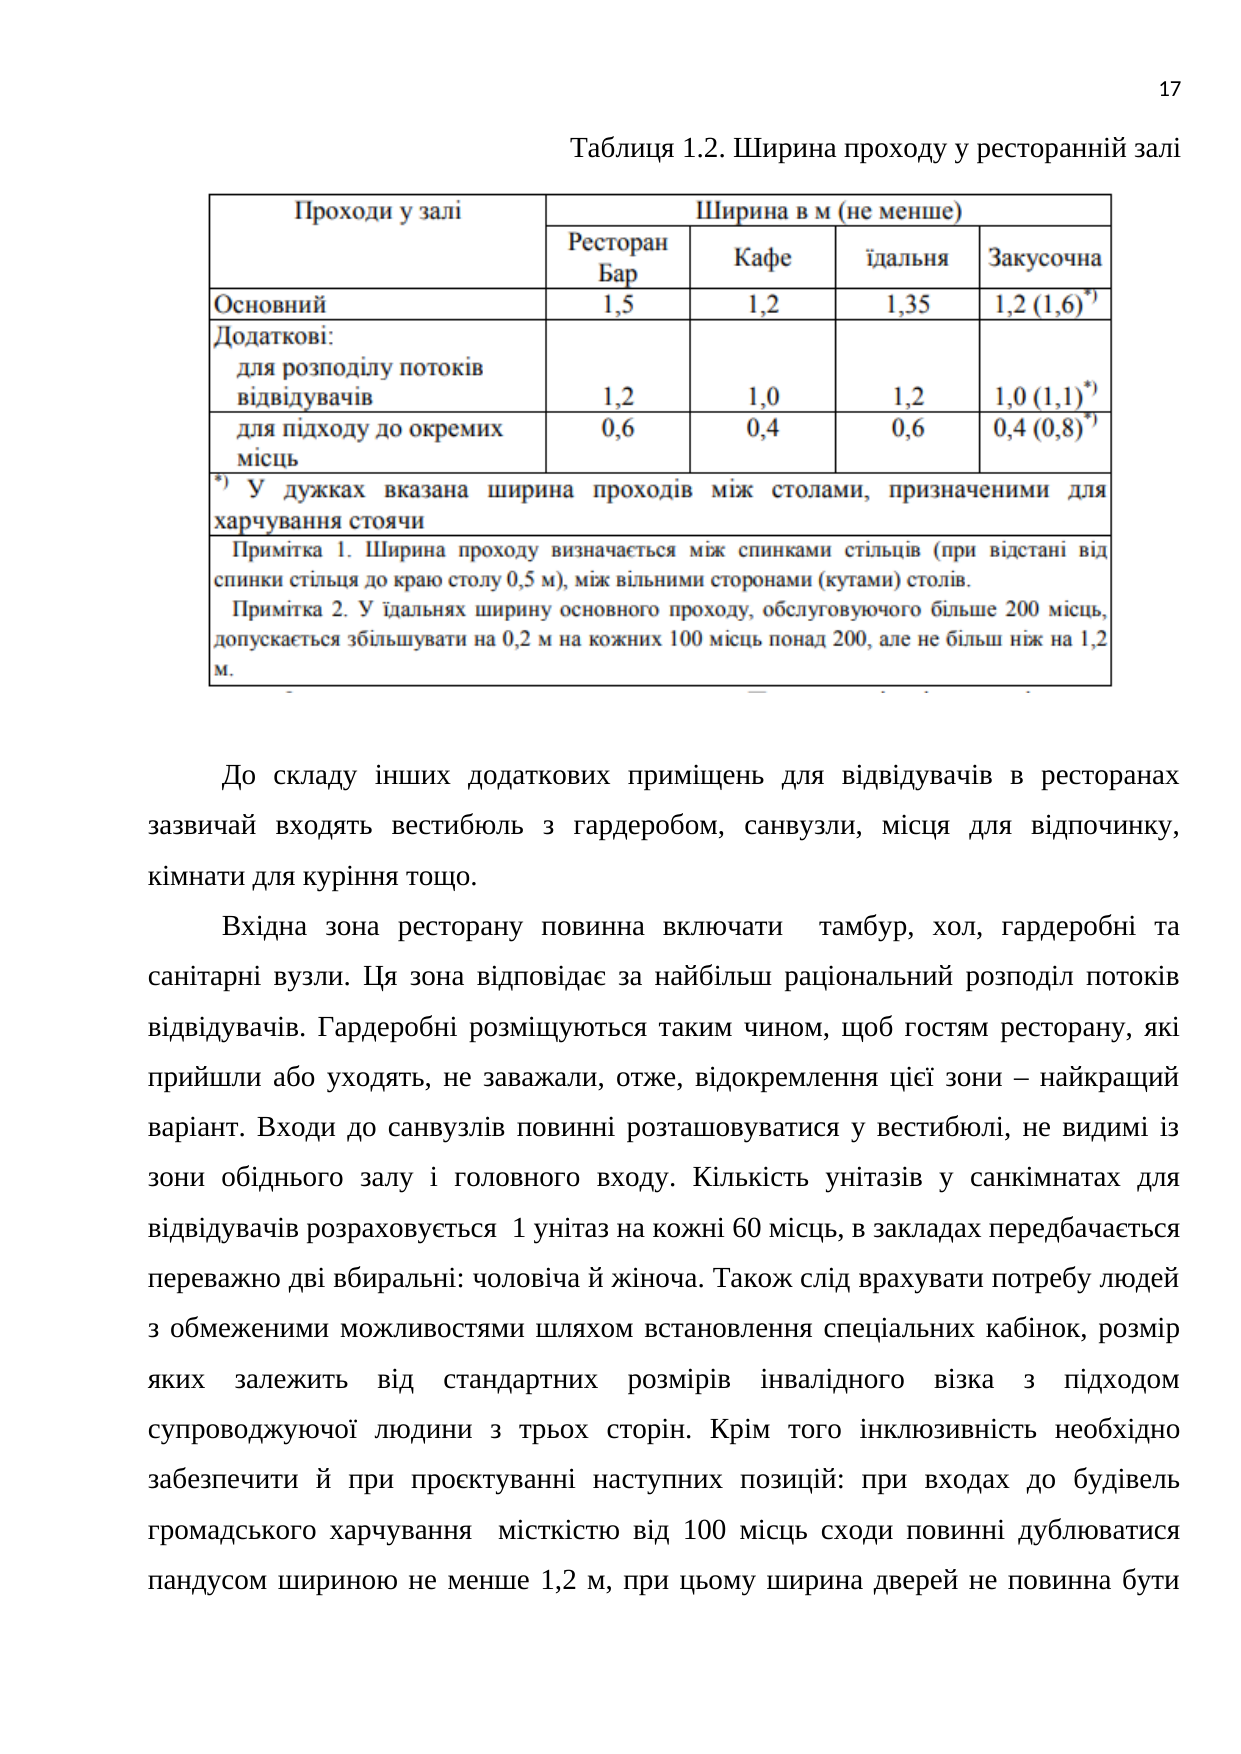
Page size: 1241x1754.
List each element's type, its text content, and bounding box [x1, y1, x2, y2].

text До складу інших додаткових приміщень для відвідувачів в ресторанах зазвичай входять вестибюль з гардеробом, санвузли, місця для відпочинку, кімнати для куріння тощо. [148, 757, 1181, 891]
text Таблиця 1.2. Ширина проходу у ресторанній залі [148, 130, 1181, 163]
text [148, 908, 1181, 1596]
picture [198, 180, 1130, 693]
